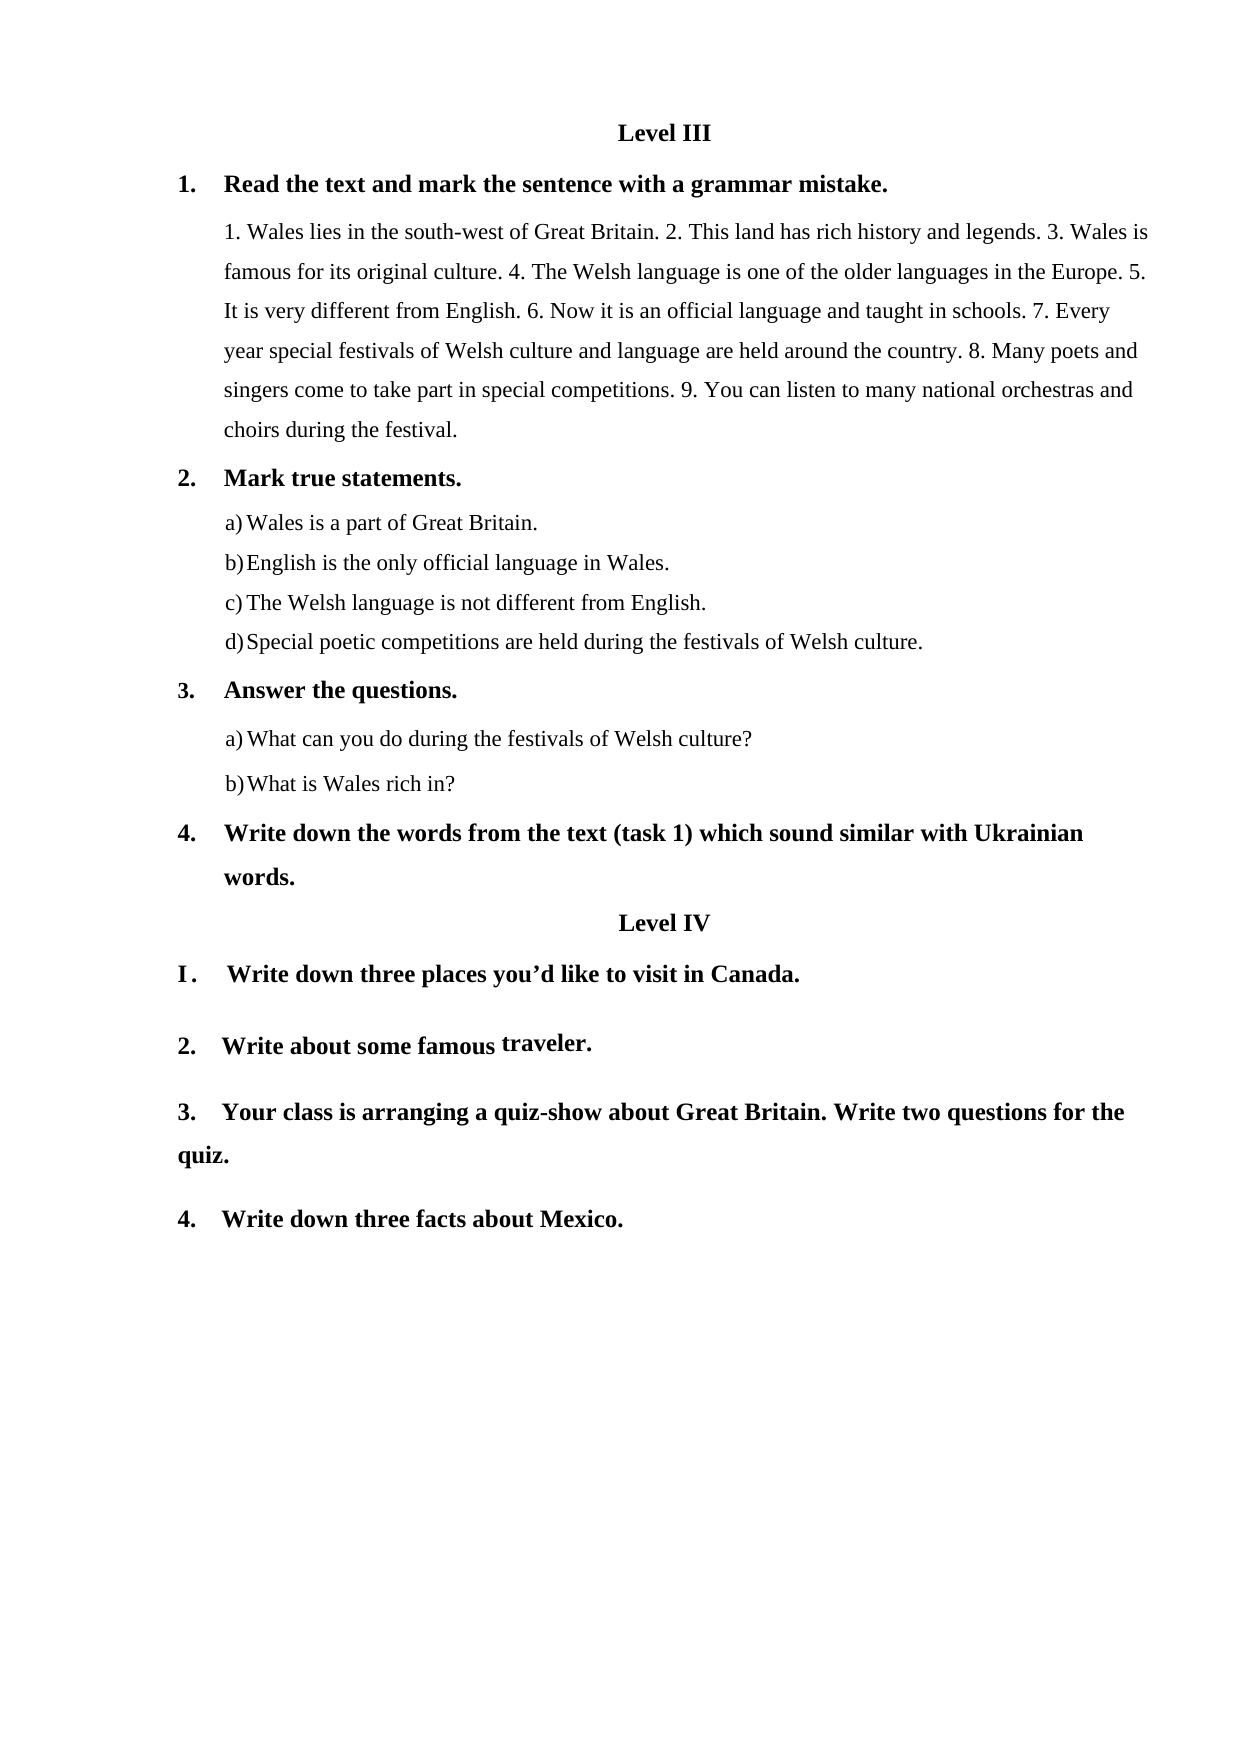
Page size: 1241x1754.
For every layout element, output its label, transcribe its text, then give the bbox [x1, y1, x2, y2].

text 4. Write down three facts about Mexico. [177, 1204, 1152, 1233]
text Level IV [177, 908, 1152, 937]
text 1. Wales lies in the south-west of Great Britain. 2. This land has rich history and legends. 3. Wales is famous for its original culture. 4. The Welsh language is one of the older languages in the Europe. 5. It is very different from English. 6. Now it is an official language and taught in schools. 7. Every year special festivals of Welsh culture and language are held around the country. 8. Many poets and singers come to take part in special competitions. 9. You can listen to many national orchestras and choirs during the festival. [224, 218, 1152, 442]
text Level III [177, 118, 1152, 147]
text 1. Read the text and mark the sentence with a grammar mistake. [177, 169, 1152, 198]
text 3. Your class is arranging a quiz-show about Great Britain. Write two questions for the quiz. [177, 1097, 1152, 1168]
text 4. Write down the words from the text (task 1) which sound similar with Ukrainian words. [177, 818, 1152, 890]
list English is the only official language in Wales. [225, 549, 1152, 575]
list The Welsh language is not different from English. [225, 589, 1152, 615]
text 2. Mark true statements. [177, 463, 1152, 492]
text I. Write down three places you’d like to visit in Canada. [177, 959, 1152, 988]
list Special poetic competitions are held during the festivals of Welsh culture. [225, 628, 1152, 655]
list What can you do during the festivals of Welsh culture? [225, 724, 1152, 751]
list Wales is a part of Great Britain. [225, 509, 1152, 536]
list What is Wales rich in? [225, 770, 1152, 796]
text 2. Write about some famous traveler. [177, 1028, 1152, 1060]
text 3. Answer the questions. [177, 675, 1152, 704]
